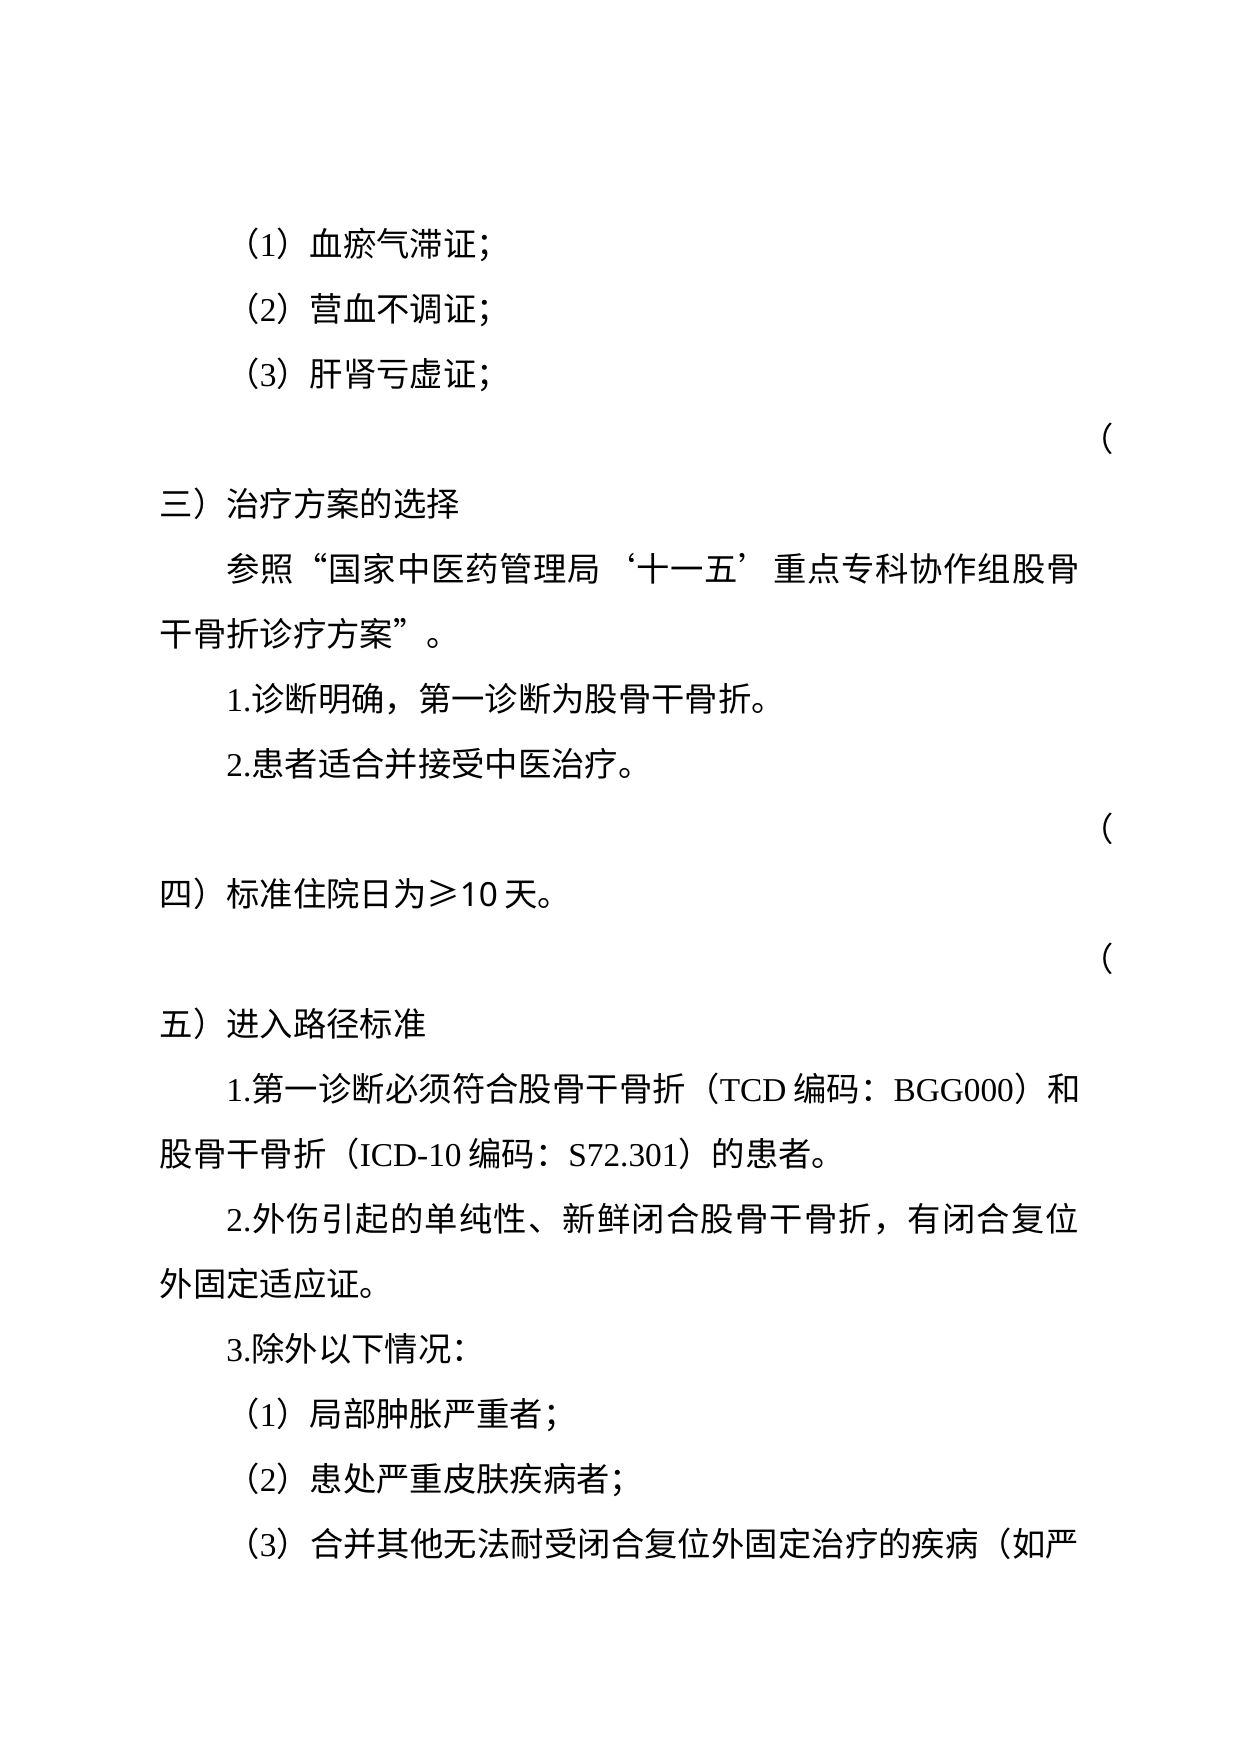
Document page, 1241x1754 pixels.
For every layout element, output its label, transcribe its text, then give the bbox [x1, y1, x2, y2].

text （3）肝肾亏虚证； [159, 340, 1081, 405]
text （四）标准住院日为≥10天。 [159, 795, 1081, 925]
text （2）营血不调证； [159, 275, 1081, 340]
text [159, 1510, 1081, 1575]
text （五）进入路径标准 [159, 925, 1081, 1055]
text （三）治疗方案的选择 [159, 405, 1081, 535]
text 1.诊断明确，第一诊断为股骨干骨折。 [159, 665, 1081, 730]
text 1.第一诊断必须符合股骨干骨折（TCD编码：BGG000）和股骨干骨折（ICD-10编码：S72.301）的患者。 [159, 1055, 1081, 1185]
text （2）患处严重皮肤疾病者； [159, 1445, 1081, 1510]
text （1）局部肿胀严重者； [159, 1380, 1081, 1445]
text 参照“国家中医药管理局‘十一五’重点专科协作组股骨干骨折诊疗方案”。 [159, 535, 1081, 665]
text 2.患者适合并接受中医治疗。 [159, 730, 1081, 795]
text （1）血瘀气滞证； [159, 210, 1081, 275]
text 3.除外以下情况： [159, 1315, 1081, 1380]
text 2.外伤引起的单纯性、新鲜闭合股骨干骨折，有闭合复位外固定适应证。 [159, 1185, 1081, 1315]
